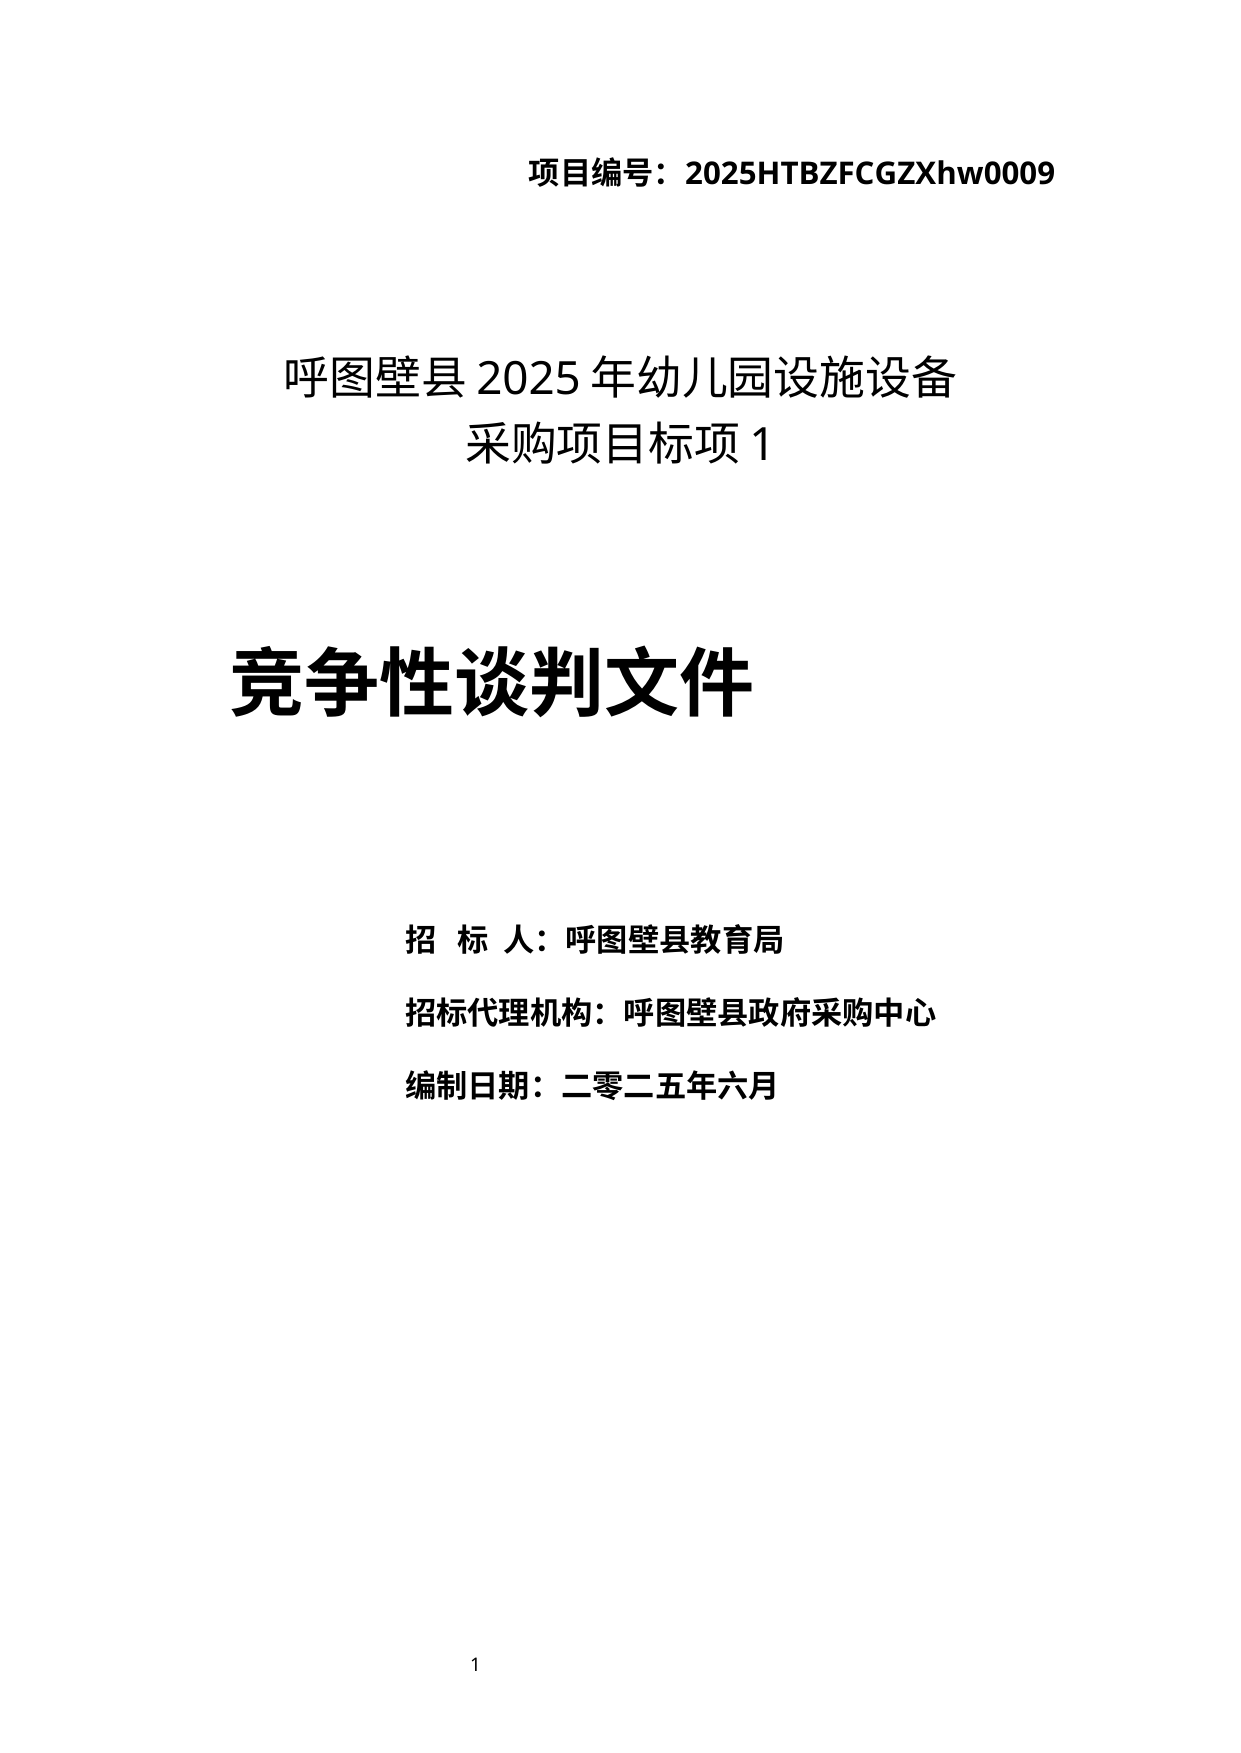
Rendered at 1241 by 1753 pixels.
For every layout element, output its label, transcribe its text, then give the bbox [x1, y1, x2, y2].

text 编制日期：二零二五年六月 [185, 1039, 1055, 1112]
text 招标代理机构：呼图壁县政府采购中心 [185, 966, 1055, 1039]
text 项目编号：2025HTBZFCGZXhw0009 [185, 148, 1055, 193]
text 招 标 人：呼图壁县教育局 [185, 893, 1055, 966]
text 采购项目标项1 [185, 407, 1055, 474]
text 呼图壁县2025年幼儿园设施设备 [185, 341, 1055, 407]
text 竞争性谈判文件 [185, 623, 1055, 732]
